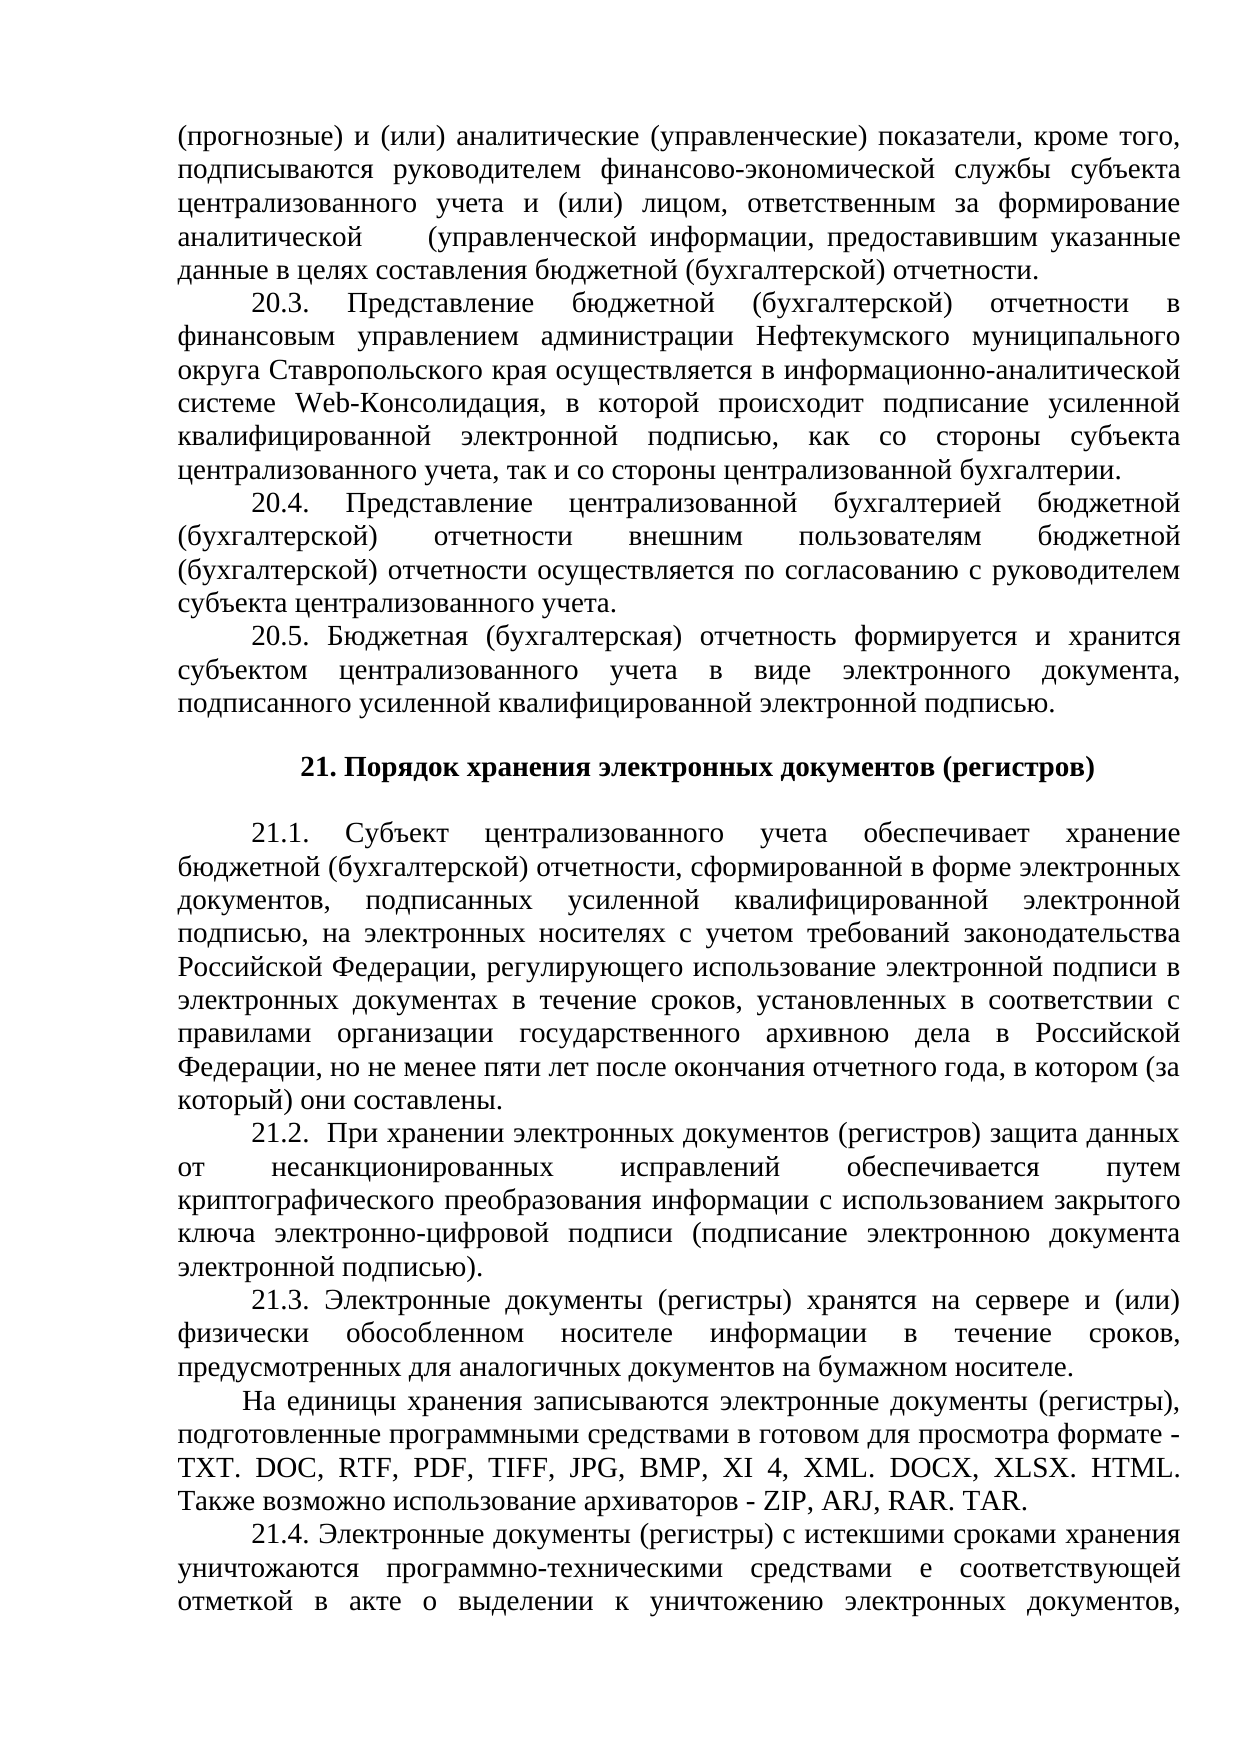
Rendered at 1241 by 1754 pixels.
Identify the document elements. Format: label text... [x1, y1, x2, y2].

text 20.3. Представление бюджетной (бухгалтерской) отчетности в финансовым управлением администрации Нефтекумского муниципального округа Ставропольского края осуществляется в информационно-аналитической системе Web-Консолидация, в которой происходит подписание усиленной квалифицированной электронной подписью, как со стороны субъекта централизованного учета, так и со стороны централизованной бухгалтерии. [177, 286, 1181, 486]
text 21.1. Субъект централизованного учета обеспечивает хранение бюджетной (бухгалтерской) отчетности, сформированной в форме электронных документов, подписанных усиленной квалифицированной электронной подписью, на электронных носителях с учетом требований законодательства Российской Федерации, регулирующего использование электронной подписи в электронных документах в течение сроков, установленных в соответствии с правилами организации государственного архивною дела в Российской Федерации, но не менее пяти лет после окончания отчетного года, в котором (за который) они составлены. [177, 816, 1181, 1116]
text 21. Порядок хранения электронных документов (регистров) [214, 749, 1181, 783]
text 21.2. При хранении электронных документов (регистров) защита данных от несанкционированных исправлений обеспечивается путем криптографического преобразования информации с использованием закрытого ключа электронно-цифровой подписи (подписание электронною документа электронной подписью). [177, 1116, 1181, 1283]
text На единицы хранения записываются электронные документы (регистры), подготовленные программными средствами в готовом для просмотра формате - TXT. DOC, RTF, PDF, TIFF, JPG, BMP, XI 4, XML. DOCX, XLSX. HTML. Также возможно использование архиваторов - ZIP, ARJ, RAR. TAR. [177, 1383, 1181, 1517]
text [177, 1517, 1181, 1617]
text 20.5. Бюджетная (бухгалтерская) отчетность формируется и хранится субъектом централизованного учета в виде электронного документа, подписанного усиленной квалифицированной электронной подписью. [177, 619, 1181, 719]
text 21.3. Электронные документы (регистры) хранятся на сервере и (или) физически обособленном носителе информации в течение сроков, предусмотренных для аналогичных документов на бумажном носителе. [177, 1283, 1181, 1383]
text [177, 118, 1181, 286]
text 20.4. Представление централизованной бухгалтерией бюджетной (бухгалтерской) отчетности внешним пользователям бюджетной (бухгалтерской) отчетности осуществляется по согласованию с руководителем субъекта централизованного учета. [177, 486, 1181, 619]
